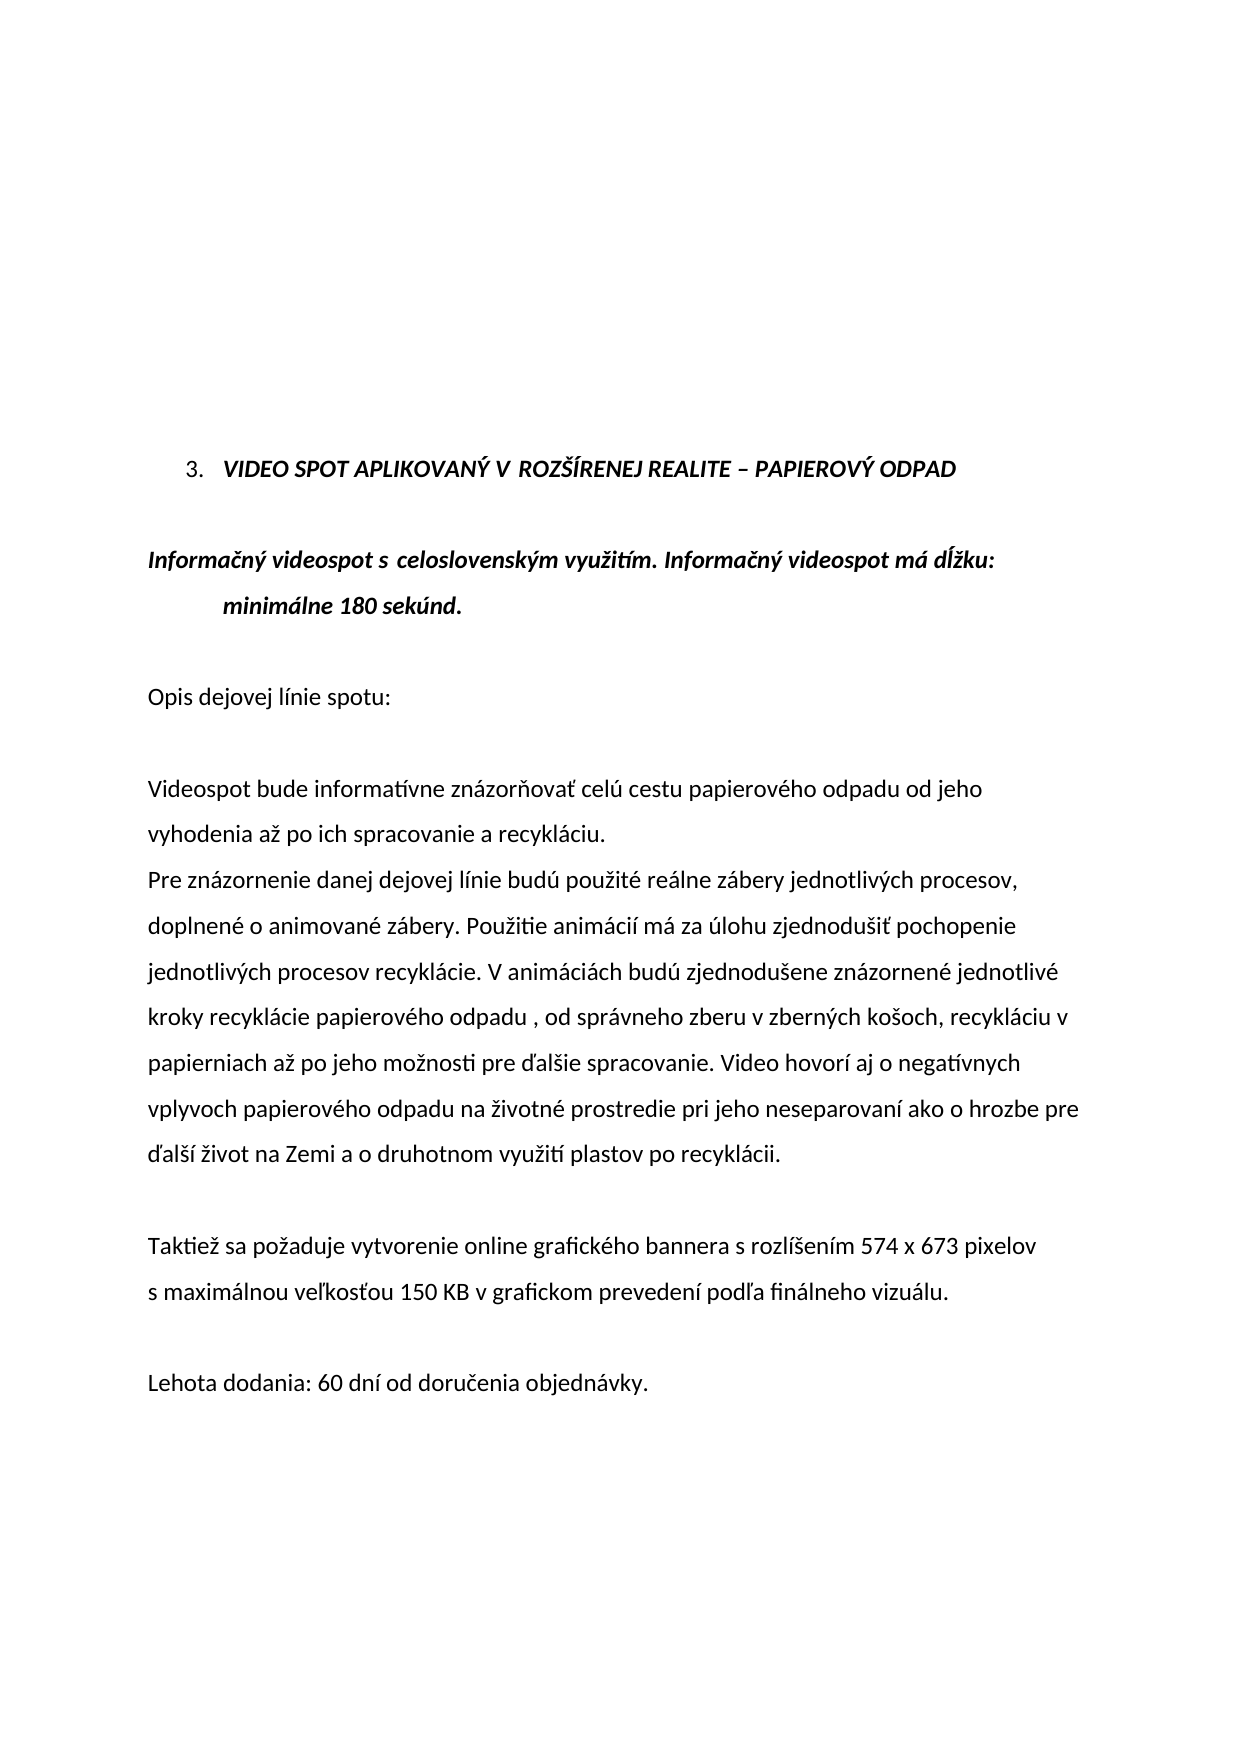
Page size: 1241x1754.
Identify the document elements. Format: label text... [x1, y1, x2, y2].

text Lehota dodania: 60 dní od doručenia objednávky. [148, 1367, 1093, 1398]
text Opis dejovej línie spotu: [148, 681, 1093, 712]
text Taktiež sa požaduje vytvorenie online grafického bannera s rozlíšením 574 x 673 pixelov s maximálnou veľkosťou 150 KB v grafickom prevedení podľa finálneho vizuálu. [148, 1230, 1093, 1306]
text Pre znázornenie danej dejovej línie budú použité reálne zábery jednotlivých procesov, doplnené o animované zábery. Použitie animácií má za úlohu zjednodušiť pochopenie jednotlivých procesov recyklácie. V animáciách budú zjednodušene znázornené jednotlivé kroky recyklácie papierového odpadu , od správneho zberu v zberných košoch, recykláciu v papierniach až po jeho možnosti pre ďalšie spracovanie. Video hovorí aj o negatívnych vplyvoch papierového odpadu na životné prostredie pri jeho neseparovaní ako o hrozbe pre ďalší život na Zemi a o druhotnom využití plastov po recyklácii. [148, 864, 1093, 1169]
text Videospot bude informatívne znázorňovať celú cestu papierového odpadu od jeho vyhodenia až po ich spracovanie a recykláciu. [148, 773, 1093, 849]
text Informačný videospot s celoslovenským využitím. Informačný videospot má dĺžku: minimálne 180 sekúnd. [148, 544, 1093, 620]
list VIDEO SPOT APLIKOVANÝ V ROZŠÍRENEJ REALITE – PAPIEROVÝ ODPAD [185, 453, 1093, 483]
